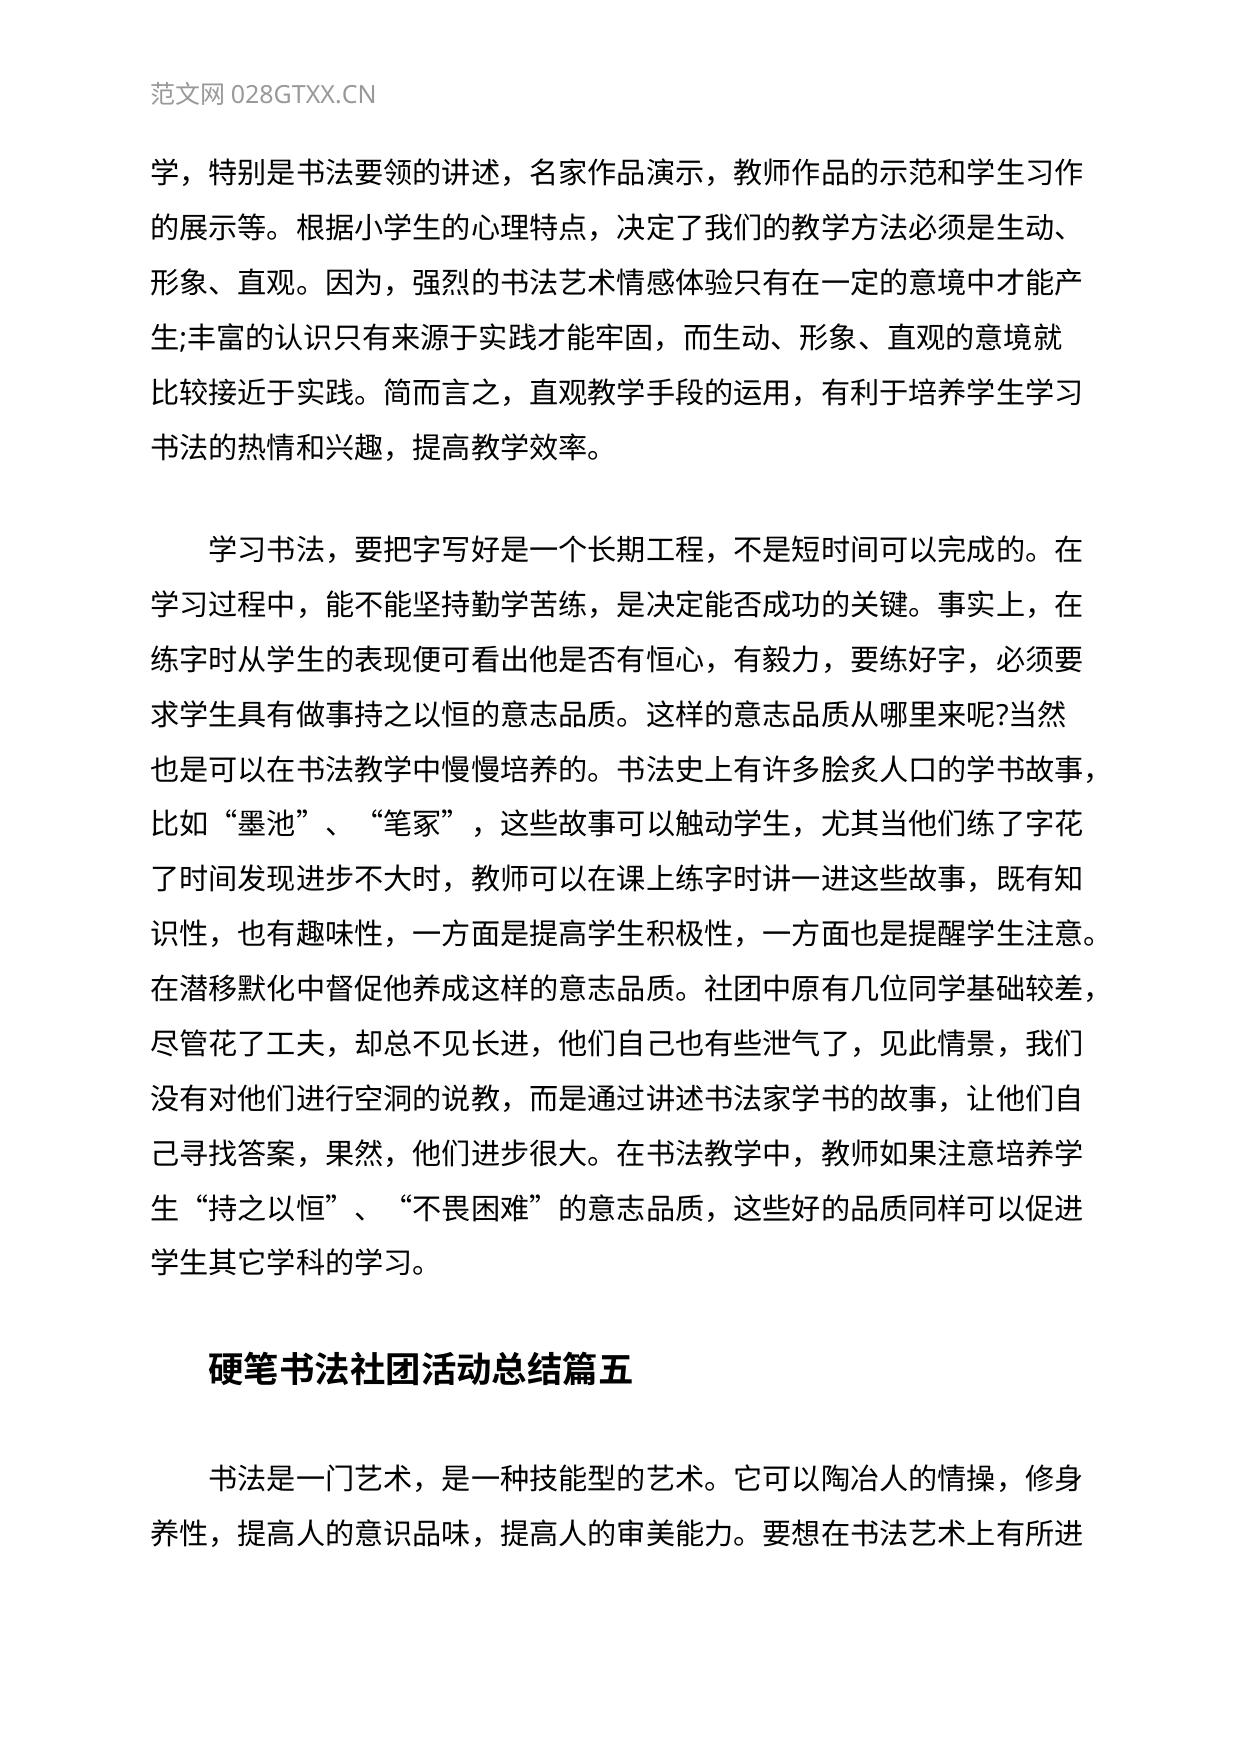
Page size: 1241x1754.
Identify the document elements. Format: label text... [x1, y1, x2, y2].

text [150, 1455, 1090, 1552]
text 学习书法，要把字写好是一个长期工程，不是短时间可以完成的。在学习过程中，能不能坚持勤学苦练，是决定能否成功的关键。事实上，在练字时从学生的表现便可看出他是否有恒心，有毅力，要练好字，必须要求学生具有做事持之以恒的意志品质。这样的意志品质从哪里来呢?当然也是可以在书法教学中慢慢培养的。书法史上有许多脍炙人口的学书故事，比如“墨池”、“笔冢”，这些故事可以触动学生，尤其当他们练了字花了时间发现进步不大时，教师可以在课上练字时讲一进这些故事，既有知识性，也有趣味性，一方面是提高学生积极性，一方面也是提醒学生注意。在潜移默化中督促他养成这样的意志品质。社团中原有几位同学基础较差，尽管花了工夫，却总不见长进，他们自己也有些泄气了，见此情景，我们没有对他们进行空洞的说教，而是通过讲述书法家学书的故事，让他们自己寻找答案，果然，他们进步很大。在书法教学中，教师如果注意培养学生“持之以恒”、“不畏困难”的意志品质，这些好的品质同样可以促进学生其它学科的学习。 [150, 526, 1090, 1282]
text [150, 150, 1090, 467]
text 硬笔书法社团活动总结篇五 [150, 1342, 1090, 1393]
